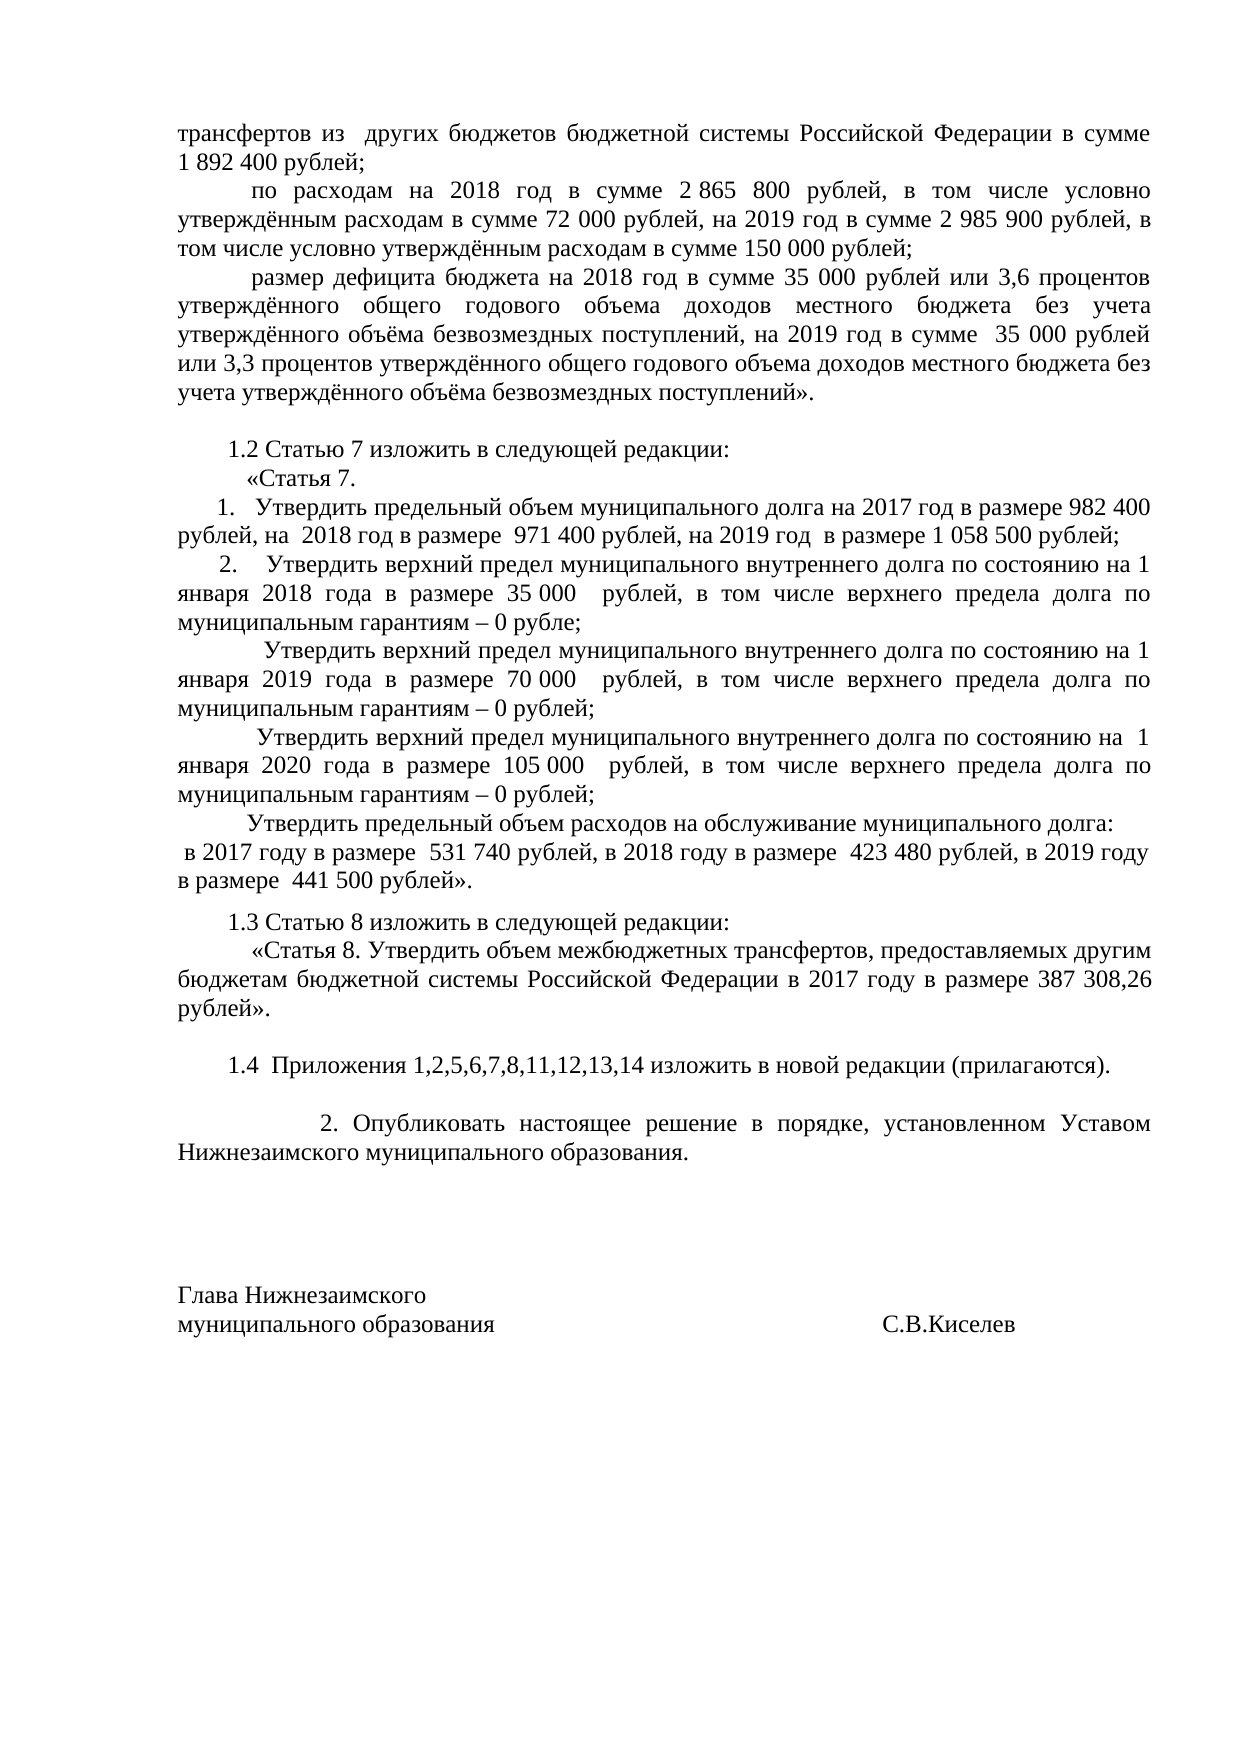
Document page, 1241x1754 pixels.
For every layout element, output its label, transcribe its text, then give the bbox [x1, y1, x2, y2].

text Утвердить предельный объем расходов на обслуживание муниципального долга: [177, 808, 1152, 837]
text муниципального образования С.В.Киселев [177, 1309, 1152, 1338]
text 1.4 Приложения 1,2,5,6,7,8,11,12,13,14 изложить в новой редакции (прилагаются). [177, 1051, 1152, 1079]
text Утвердить верхний предел муниципального внутреннего долга по состоянию на 1 января 2020 года в размере 105 000 рублей, в том числе верхнего предела долга по муниципальным гарантиям – 0 рублей; [177, 722, 1152, 808]
text Утвердить верхний предел муниципального внутреннего долга по состоянию на 1 января 2019 года в размере 70 000 рублей, в том числе верхнего предела долга по муниципальным гарантиям – 0 рублей; [177, 636, 1152, 722]
text 2. Опубликовать настоящее решение в порядке, установленном Уставом Нижнезаимского муниципального образования. [177, 1108, 1152, 1166]
text Глава Нижнезаимского [177, 1281, 1152, 1309]
text по расходам на 2018 год в сумме 2 865 800 рублей, в том числе условно утверждённым расходам в сумме 72 000 рублей, на 2019 год в сумме 2 985 900 рублей, в том числе условно утверждённым расходам в сумме 150 000 рублей; [177, 176, 1152, 262]
text 1.2 Статью 7 изложить в следующей редакции: [177, 434, 1152, 463]
text «Статья 8. Утвердить объем межбюджетных трансфертов, предоставляемых другим бюджетам бюджетной системы Российской Федерации в 2017 году в размере 387 308,26 рублей». [177, 936, 1152, 1022]
text 1. Утвердить предельный объем муниципального долга на 2017 год в размере 982 400 рублей, на 2018 год в размере 971 400 рублей, на 2019 год в размере 1 058 500 рублей; [177, 492, 1152, 549]
text «Статья 7. [177, 463, 1152, 492]
text в 2017 году в размере 531 740 рублей, в 2018 году в размере 423 480 рублей, в 2019 году в размере 441 500 рублей». [177, 837, 1152, 894]
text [177, 118, 1152, 176]
text 2. Утвердить верхний предел муниципального внутреннего долга по состоянию на 1 января 2018 года в размере 35 000 рублей, в том числе верхнего предела долга по муниципальным гарантиям – 0 рубле; [177, 549, 1152, 636]
text размер дефицита бюджета на 2018 год в сумме 35 000 рублей или 3,6 процентов утверждённого общего годового объема доходов местного бюджета без учета утверждённого объёма безвозмездных поступлений, на 2019 год в сумме 35 000 рублей или 3,3 процентов утверждённого общего годового объема доходов местного бюджета без учета утверждённого объёма безвозмездных поступлений». [177, 262, 1152, 406]
text 1.3 Статью 8 изложить в следующей редакции: [177, 907, 1152, 936]
